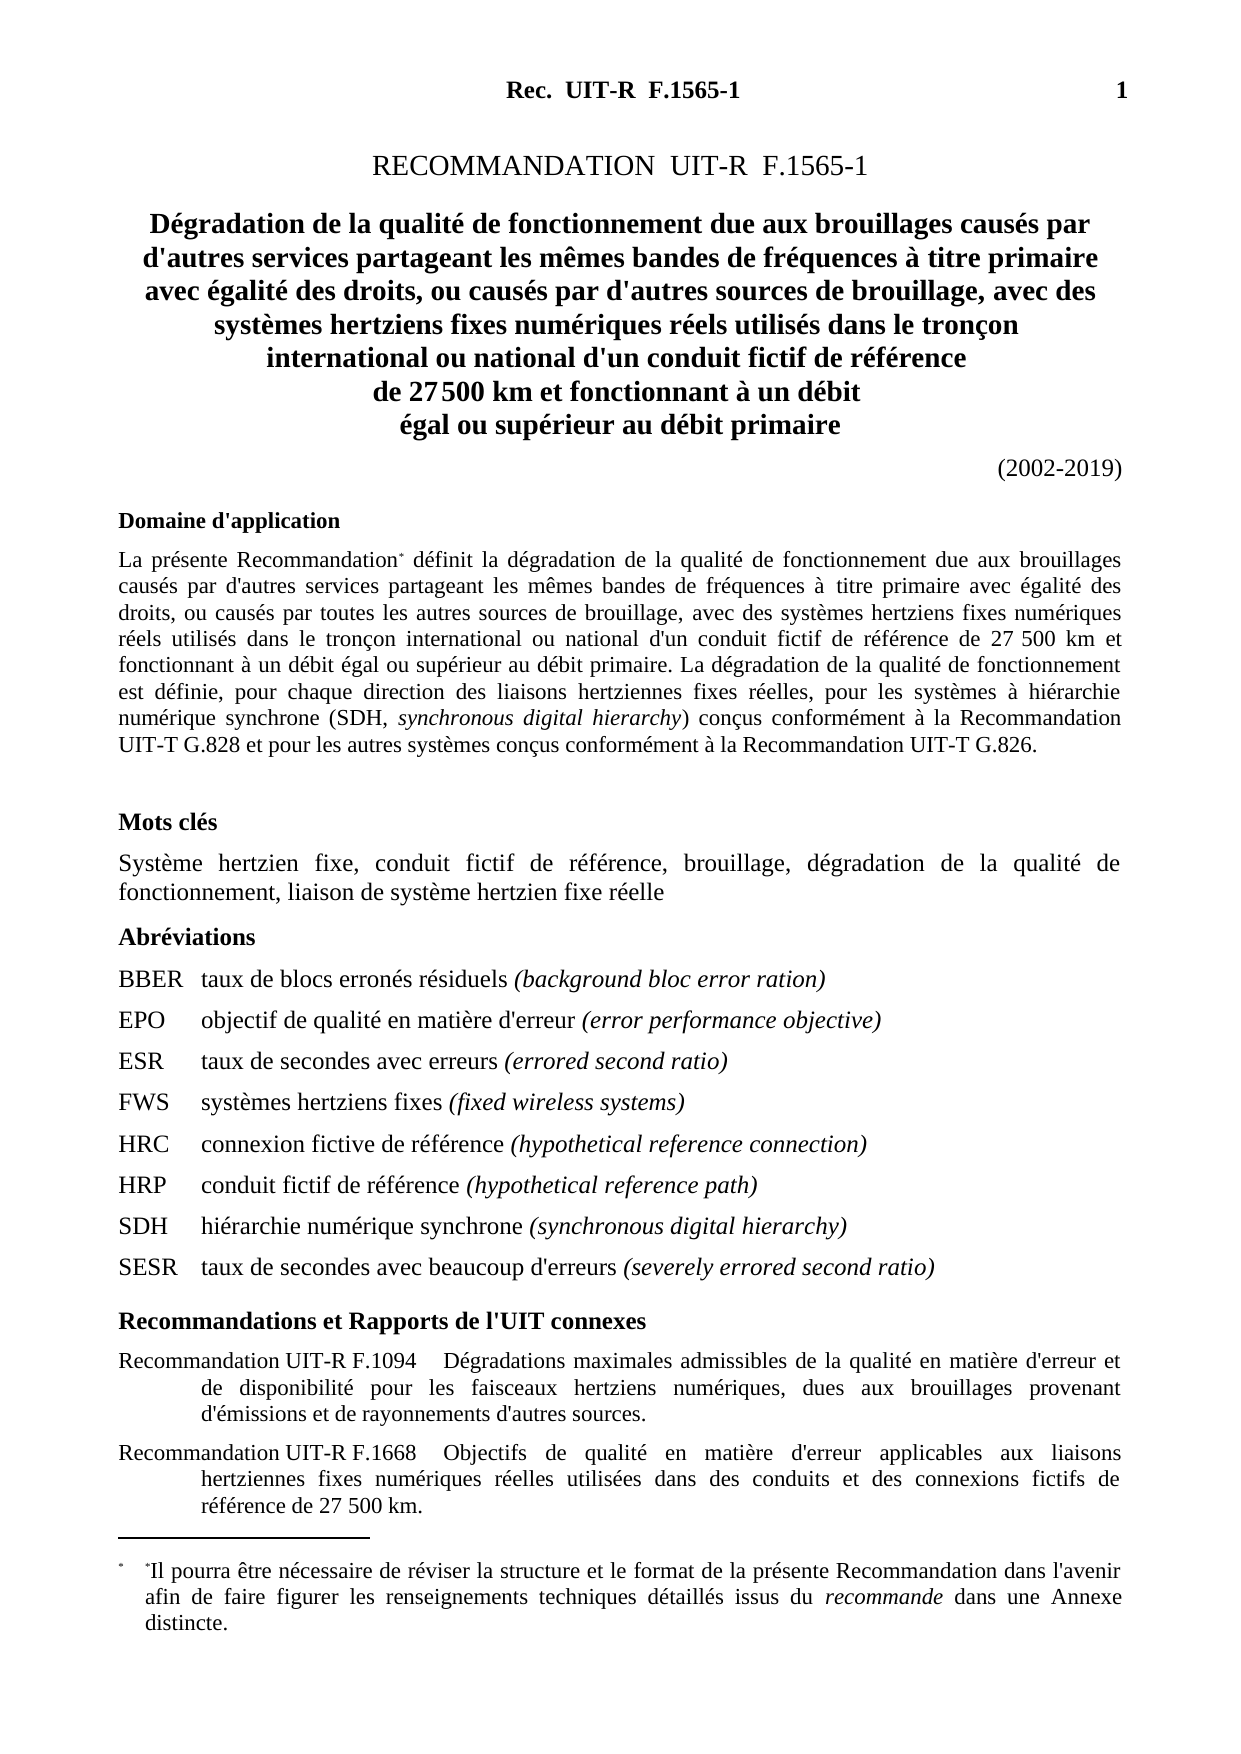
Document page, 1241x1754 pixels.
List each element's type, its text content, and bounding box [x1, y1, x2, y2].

text SESR taux de secondes avec beaucoup d'erreurs (severely errored second ratio) [118, 1252, 1122, 1281]
subtitle Domaine d'application [118, 507, 1122, 534]
text ESR taux de secondes avec erreurs (errored second ratio) [118, 1046, 1122, 1075]
text BBER taux de blocs erronés résiduels (background bloc error ration) [118, 964, 1122, 992]
subtitle Recommandations et Rapports de l'UIT connexes [118, 1306, 1122, 1335]
text La présente Recommandation* définit la dégradation de la qualité de fonctionnement due aux brouillages causés par d'autres services partageant les mêmes bandes de fréquences à titre primaire avec égalité des droits, ou causés par toutes les autres sources de brouillage, avec des systèmes hertziens fixes numériques réels utilisés dans le tronçon international ou national d'un conduit fictif de référence de 27 500 km et fonctionnant à un débit égal ou supérieur au débit primaire. La dégradation de la qualité de fonctionnement est définie, pour chaque direction des liaisons hertziennes fixes réelles, pour les systèmes à hiérarchie numérique synchrone (SDH, synchronous digital hierarchy) conçus conformément à la Recommandation UIT-T G.828 et pour les autres systèmes conçus conformément à la Recommandation UIT-T G.826. [118, 546, 1122, 757]
text Recommandation UIT-R F.1094 Dégradations maximales admissibles de la qualité en matière d'erreur et de disponibilité pour les faisceaux hertziens numériques, dues aux brouillages provenant d'émissions et de rayonnements d'autres sources. [118, 1347, 1122, 1426]
text Système hertzien fixe, conduit fictif de référence, brouillage, dégradation de la qualité de fonctionnement, liaison de système hertzien fixe réelle [118, 848, 1122, 906]
text HRC connexion fictive de référence (hypothetical reference connection) [118, 1129, 1122, 1157]
text Recommandation UIT-R F.1668 Objectifs de qualité en matière d'erreur applicables aux liaisons hertziennes fixes numériques réelles utilisées dans des conduits et des connexions fictifs de référence de 27 500 km. [118, 1439, 1122, 1518]
text RECOMMANDATION UIT-R F.1565-1 [118, 148, 1122, 181]
text HRP conduit fictif de référence (hypothetical reference path) [118, 1170, 1122, 1199]
text (2002-2019) [118, 453, 1122, 482]
title Dégradation de la qualité de fonctionnement due aux brouillages causés par d'autres services partageant les mêmes bandes de fréquences à titre primaire avec égalité des droits, ou causés par d'autres sources de brouillage, avec des systèmes hertziens fixes numériques réels utilisés dans le tronçon international ou national d'un conduit fictif de référence de 27 500 km et fonctionnant à un débit égal ou supérieur au débit primaire [118, 206, 1122, 441]
subtitle Mots clés [118, 807, 1122, 836]
text FWS systèmes hertziens fixes (fixed wireless systems) [118, 1087, 1122, 1116]
subtitle Abréviations [118, 922, 1122, 951]
text SDH hiérarchie numérique synchrone (synchronous digital hierarchy) [118, 1211, 1122, 1240]
text EPO objectif de qualité en matière d'erreur (error performance objective) [118, 1005, 1122, 1034]
